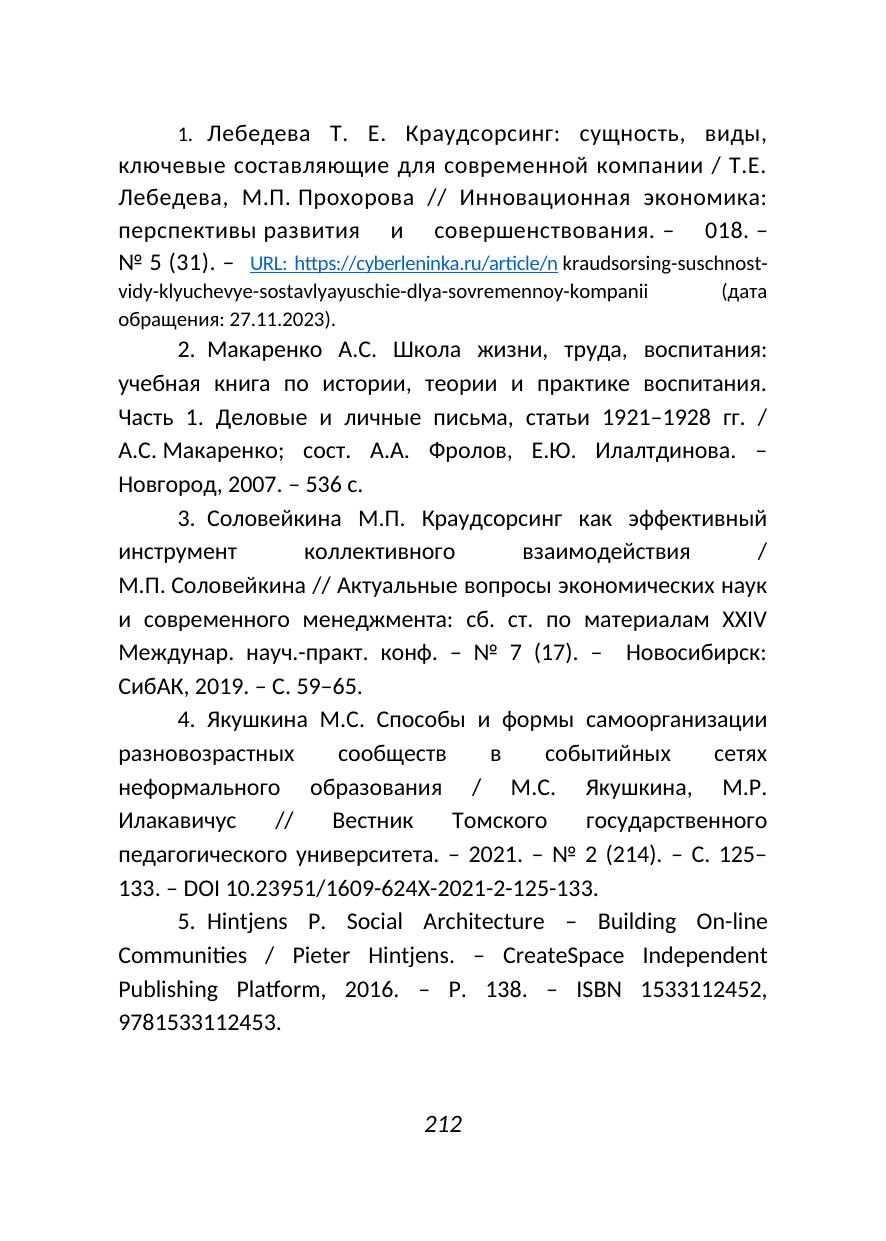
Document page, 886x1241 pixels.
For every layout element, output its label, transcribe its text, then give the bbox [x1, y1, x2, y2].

list Макаренко А.С. Школа жизни, труда, воспитания: учебная книга по истории, теории и практике воспитания. Часть 1. Деловые и личные письма, статьи 1921–1928 гг. / А.С. Макаренко; сост. А.А. Фролов, Е.Ю. Илалтдинова. – Новгород, 2007. – 536 с. [118, 334, 768, 498]
list Соловейкина М.П. Краудсорсинг как эффективный инструмент коллективного взаимодействия / М.П. Соловейкина // Актуальные вопросы экономических наук и современного менеджмента: сб. ст. по материалам XXIV Междунар. науч.-практ. конф. – № 7 (17). – Новосибирск: СибАК, 2019. – С. 59–65. [118, 503, 768, 700]
list Якушкина М.С. Способы и формы самоорганизации разновозрастных сообществ в событийных сетях неформального образования / М.С. Якушкина, М.Р. Илакавичус // Вестник Томского государственного педагогического университета. – 2021. – № 2 (214). – С. 125–133. – DOI 10.23951/1609-624X-2021-2-125-133. [118, 704, 768, 902]
list Hintjens P. Social Architecture – Building On-line Communities / Pieter Hintjens. – CreateSpace Independent Publishing Platform, 2016. – P. 138. – ISBN 1533112452, 9781533112453. [118, 906, 768, 1037]
list Лебедева Т. Е. Краудсорсинг: сущность, виды, ключевые составляющие для современной компании / Т.Е. Лебедева, М.П. Прохорова // Инновационная экономика: перспективы развития и совершенствования. – 018. – № 5 (31). – URL: https://cyberleninka.ru/article/n kraudsorsing-suschnost-vidy-klyuchevye-sostavlyayuschie-dlya-sovremennoy-kompanii (дата обращения: 27.11.2023). [118, 118, 768, 332]
